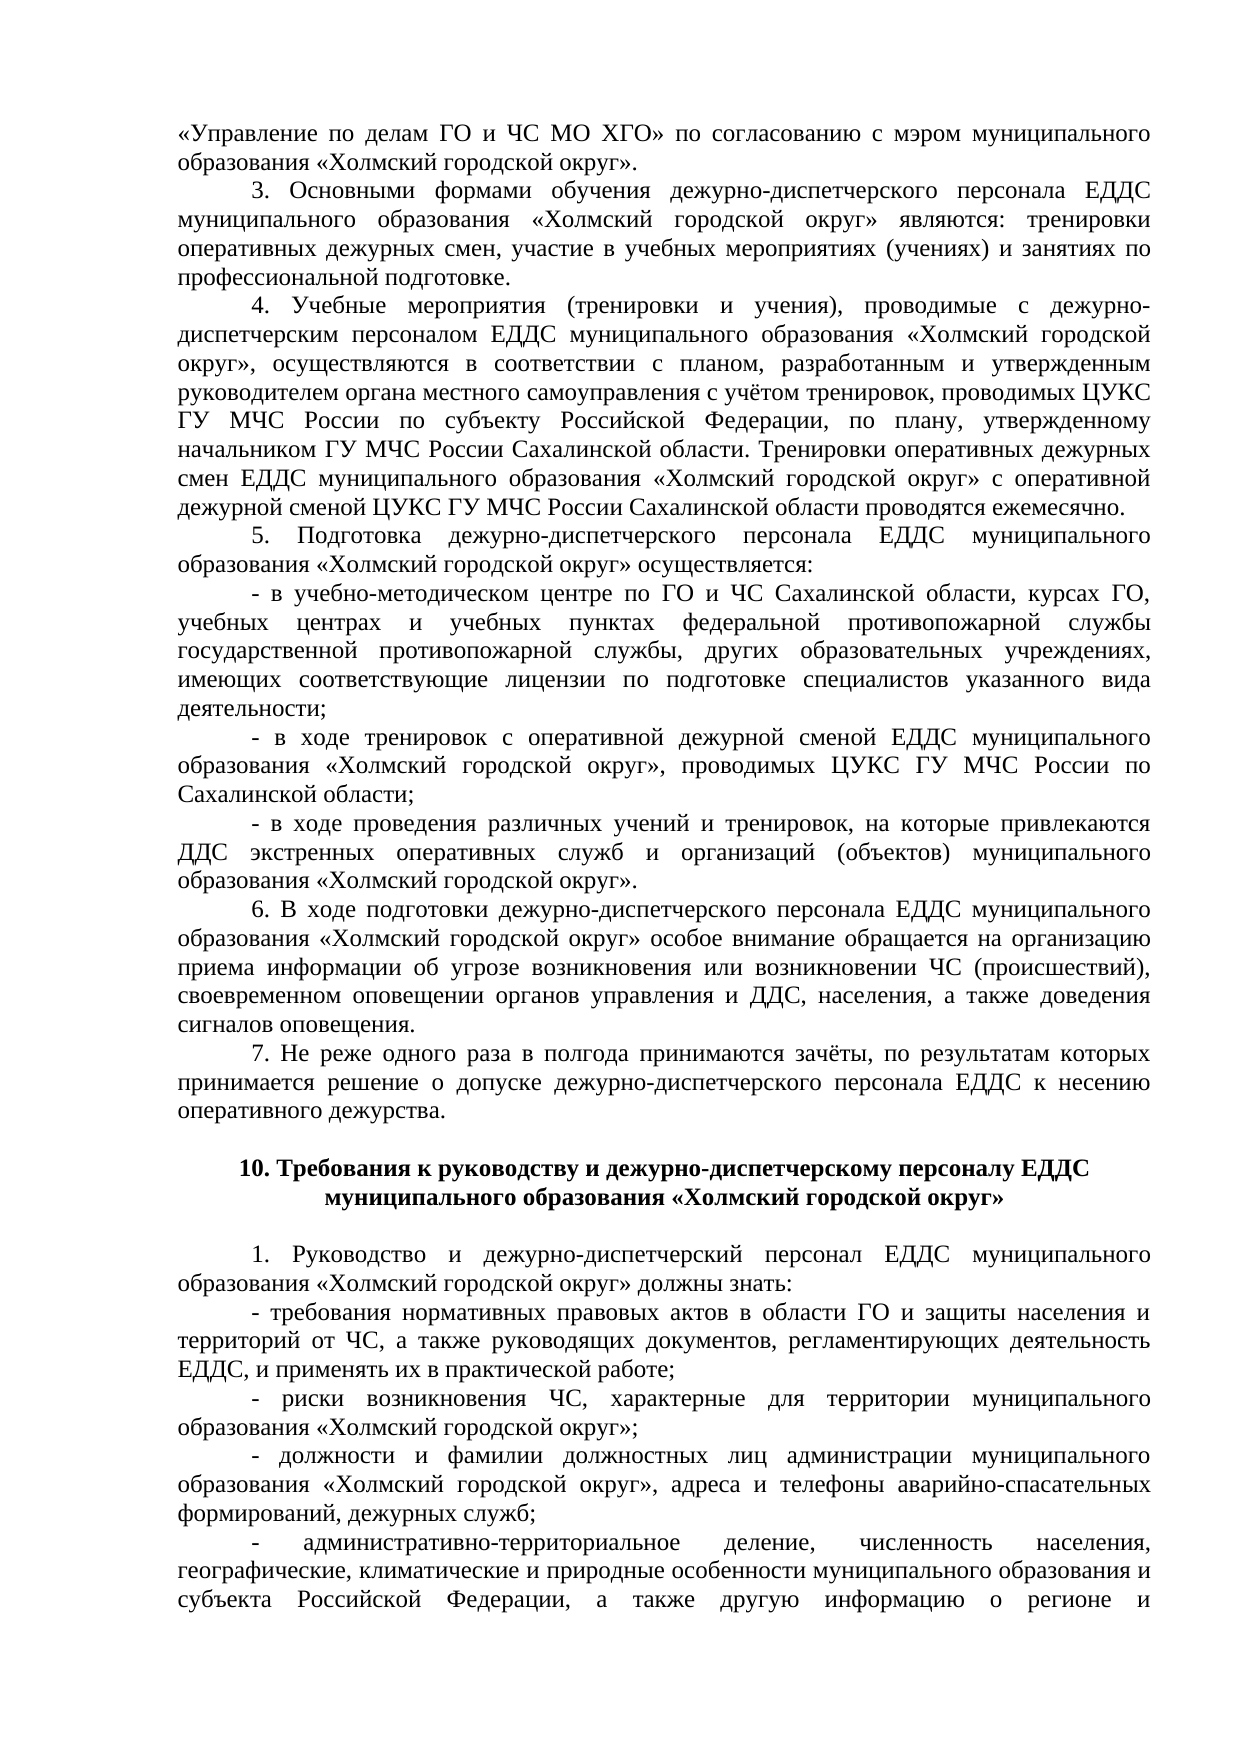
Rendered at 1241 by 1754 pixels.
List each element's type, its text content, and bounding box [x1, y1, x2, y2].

text - в учебно-методическом центре по ГО и ЧС Сахалинской области, курсах ГО, учебных центрах и учебных пунктах федеральной противопожарной службы государственной противопожарной службы, других образовательных учреждениях, имеющих соответствующие лицензии по подготовке специалистов указанного вида деятельности; [177, 578, 1152, 722]
text 1. Руководство и дежурно-диспетчерский персонал ЕДДС муниципального образования «Холмский городской округ» должны знать: [177, 1239, 1152, 1297]
text муниципального образования «Холмский городской округ» [177, 1182, 1152, 1211]
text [177, 1527, 1152, 1613]
text 10. Требования к руководству и дежурно-диспетчерскому персоналу ЕДДС [177, 1153, 1152, 1182]
text 5. Подготовка дежурно-диспетчерского персонала ЕДДС муниципального образования «Холмский городской округ» осуществляется: [177, 521, 1152, 578]
text - в ходе тренировок с оперативной дежурной сменой ЕДДС муниципального образования «Холмский городской округ», проводимых ЦУКС ГУ МЧС России по Сахалинской области; [177, 722, 1152, 808]
text 3. Основными формами обучения дежурно-диспетчерского персонала ЕДДС муниципального образования «Холмский городской округ» являются: тренировки оперативных дежурных смен, участие в учебных мероприятиях (учениях) и занятиях по профессиональной подготовке. [177, 176, 1152, 291]
text - риски возникновения ЧС, характерные для территории муниципального образования «Холмский городской округ»; [177, 1383, 1152, 1441]
text - в ходе проведения различных учений и тренировок, на которые привлекаются ДДС экстренных оперативных служб и организаций (объектов) муниципального образования «Холмский городской округ». [177, 808, 1152, 894]
text - должности и фамилии должностных лиц администрации муниципального образования «Холмский городской округ», адреса и телефоны аварийно-спасательных формирований, дежурных служб; [177, 1441, 1152, 1527]
text 6. В ходе подготовки дежурно-диспетчерского персонала ЕДДС муниципального образования «Холмский городской округ» особое внимание обращается на организацию приема информации об угрозе возникновения или возникновении ЧС (происшествий), своевременном оповещении органов управления и ДДС, населения, а также доведения сигналов оповещения. [177, 894, 1152, 1038]
text 4. Учебные мероприятия (тренировки и учения), проводимые с дежурно-диспетчерским персоналом ЕДДС муниципального образования «Холмский городской округ», осуществляются в соответствии с планом, разработанным и утвержденным руководителем органа местного самоуправления с учётом тренировок, проводимых ЦУКС ГУ МЧС России по субъекту Российской Федерации, по плану, утвержденному начальником ГУ МЧС России Сахалинской области. Тренировки оперативных дежурных смен ЕДДС муниципального образования «Холмский городской округ» с оперативной дежурной сменой ЦУКС ГУ МЧС России Сахалинской области проводятся ежемесячно. [177, 291, 1152, 521]
text 7. Не реже одного раза в полгода принимаются зачёты, по результатам которых принимается решение о допуске дежурно-диспетчерского персонала ЕДДС к несению оперативного дежурства. [177, 1038, 1152, 1124]
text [177, 118, 1152, 176]
text - требования нормативных правовых актов в области ГО и защиты населения и территорий от ЧС, а также руководящих документов, регламентирующих деятельность ЕДДС, и применять их в практической работе; [177, 1297, 1152, 1383]
